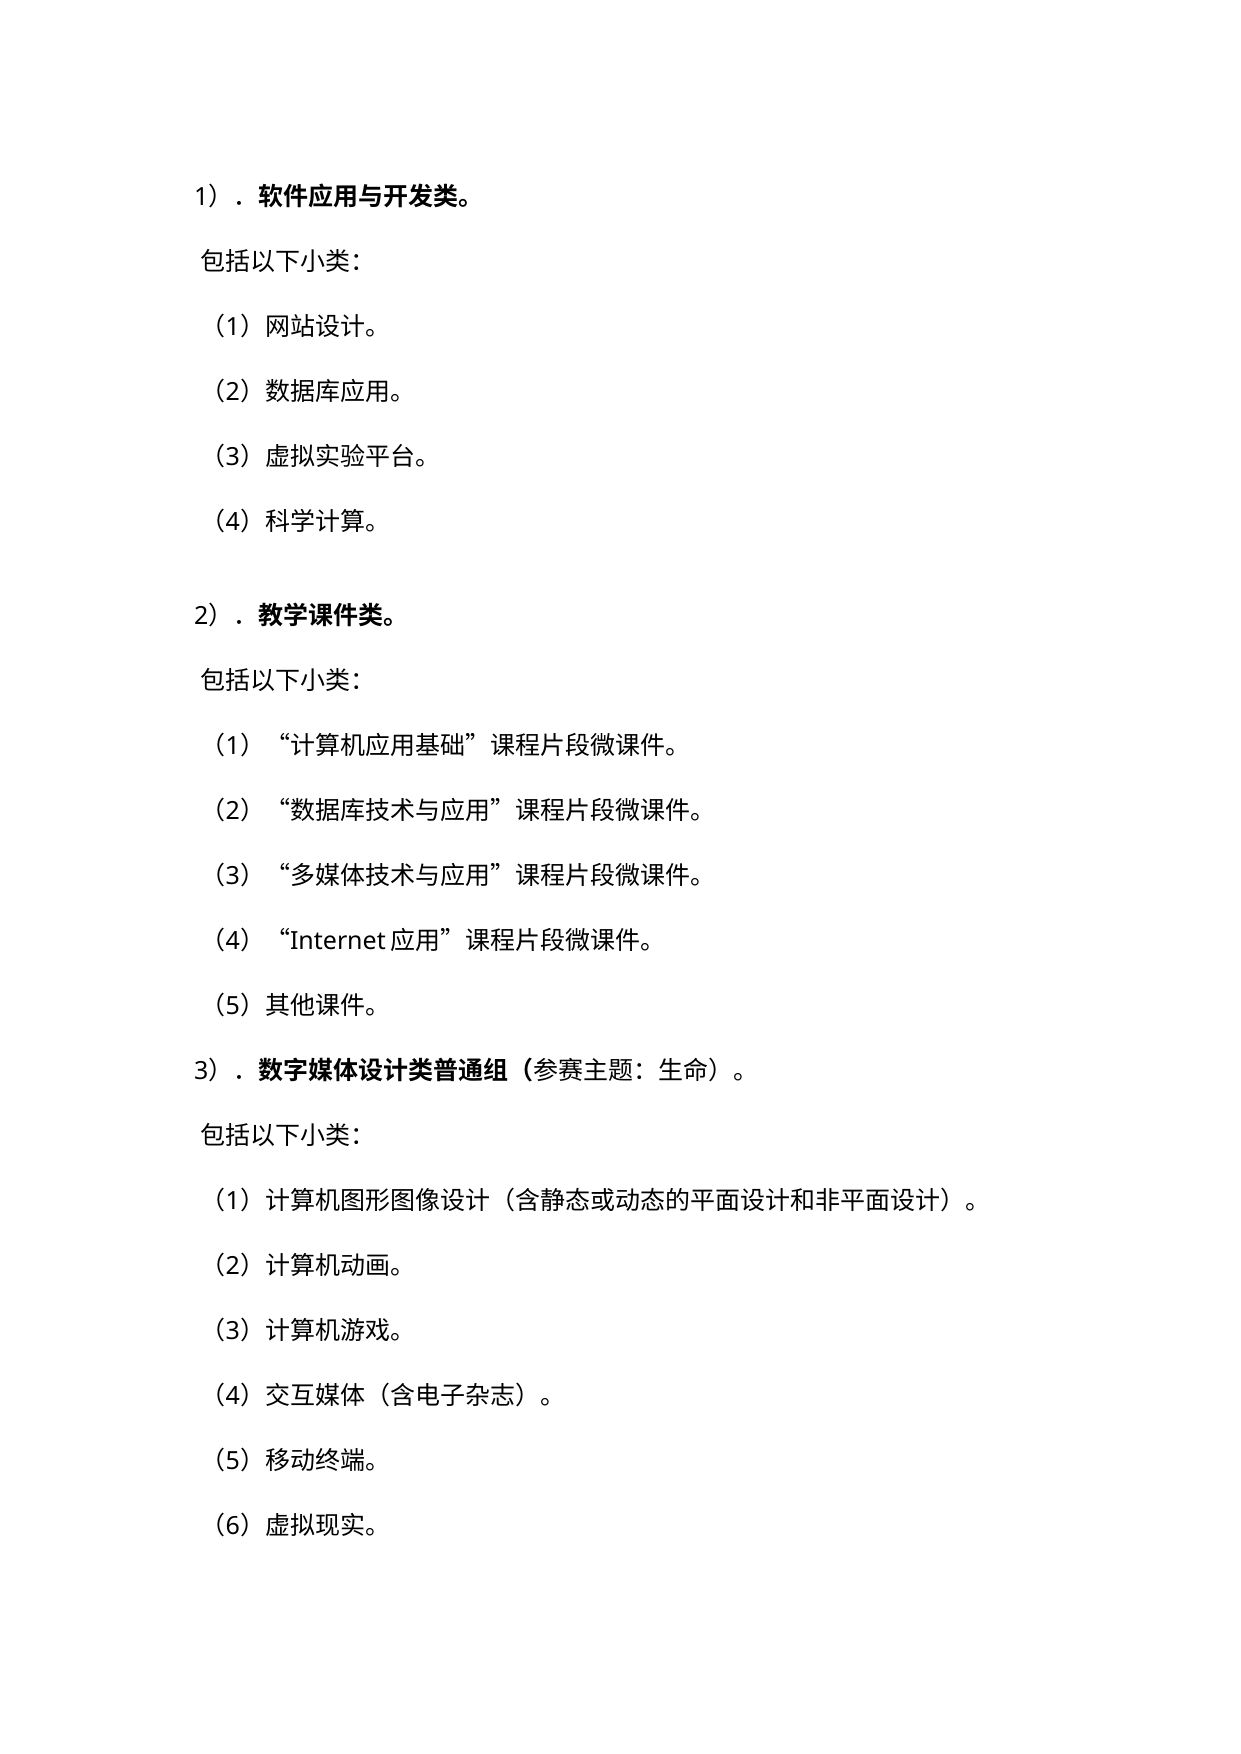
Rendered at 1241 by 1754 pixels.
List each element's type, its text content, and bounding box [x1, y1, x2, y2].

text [187, 581, 1053, 1556]
text 1）．软件应用与开发类。 包括以下小类： （1）网站设计。 （2）数据库应用。 （3）虚拟实验平台。 （4）科学计算。 [187, 162, 1053, 552]
